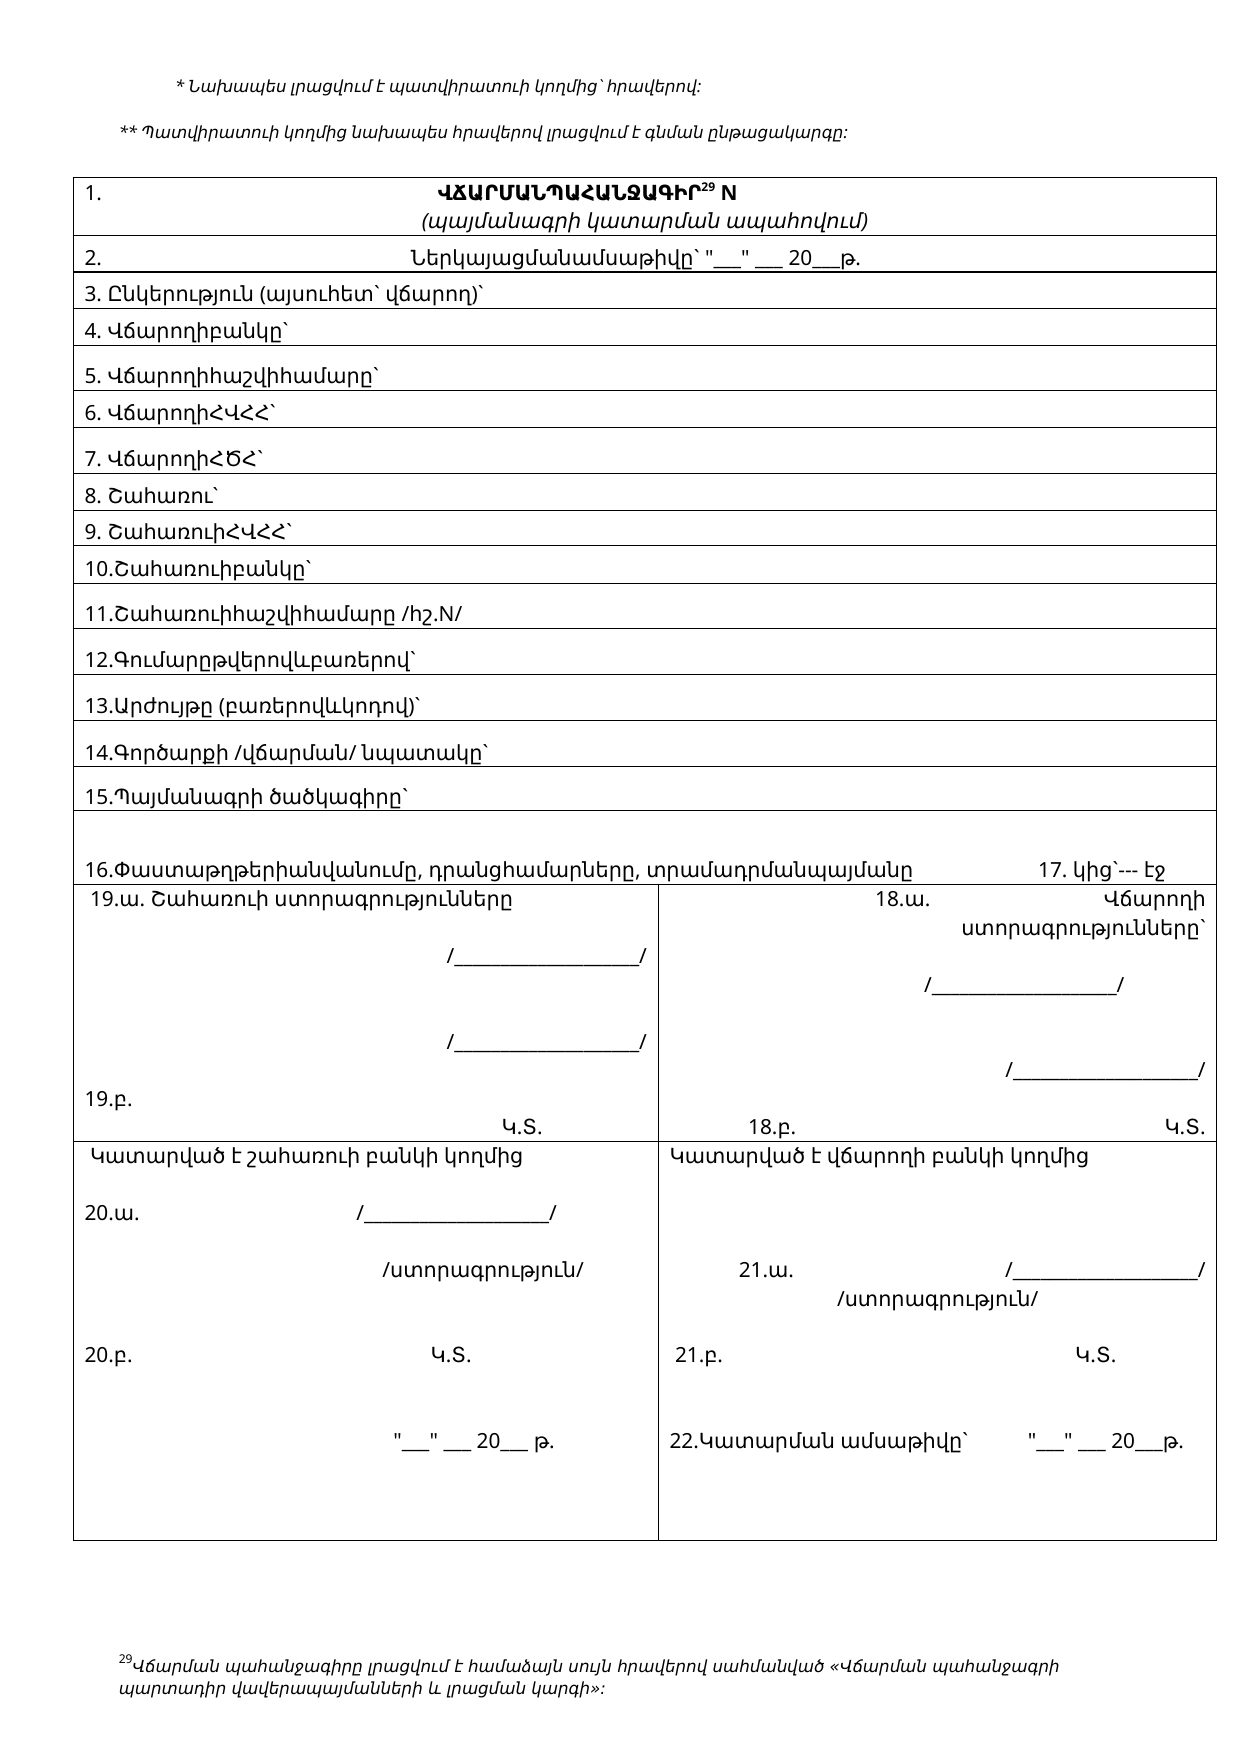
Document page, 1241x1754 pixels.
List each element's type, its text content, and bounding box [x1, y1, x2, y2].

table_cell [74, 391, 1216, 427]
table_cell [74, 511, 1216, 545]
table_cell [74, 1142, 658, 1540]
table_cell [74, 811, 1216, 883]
text * Նախապես լրացվում է պատվիրատուի կողմից` հրավերով: [118, 75, 1171, 98]
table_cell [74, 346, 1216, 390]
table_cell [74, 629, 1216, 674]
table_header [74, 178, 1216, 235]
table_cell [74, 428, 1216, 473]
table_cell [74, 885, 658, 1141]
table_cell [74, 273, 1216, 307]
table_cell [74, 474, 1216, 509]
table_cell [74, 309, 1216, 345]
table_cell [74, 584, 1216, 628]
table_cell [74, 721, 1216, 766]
text ** Պատվիրատուի կողմից նախապես հրավերով լրացվում է գնման ընթացակարգը: [118, 120, 1171, 143]
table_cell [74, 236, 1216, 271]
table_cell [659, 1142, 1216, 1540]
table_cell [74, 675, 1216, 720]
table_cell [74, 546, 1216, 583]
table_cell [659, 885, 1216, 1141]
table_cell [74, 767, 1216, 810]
